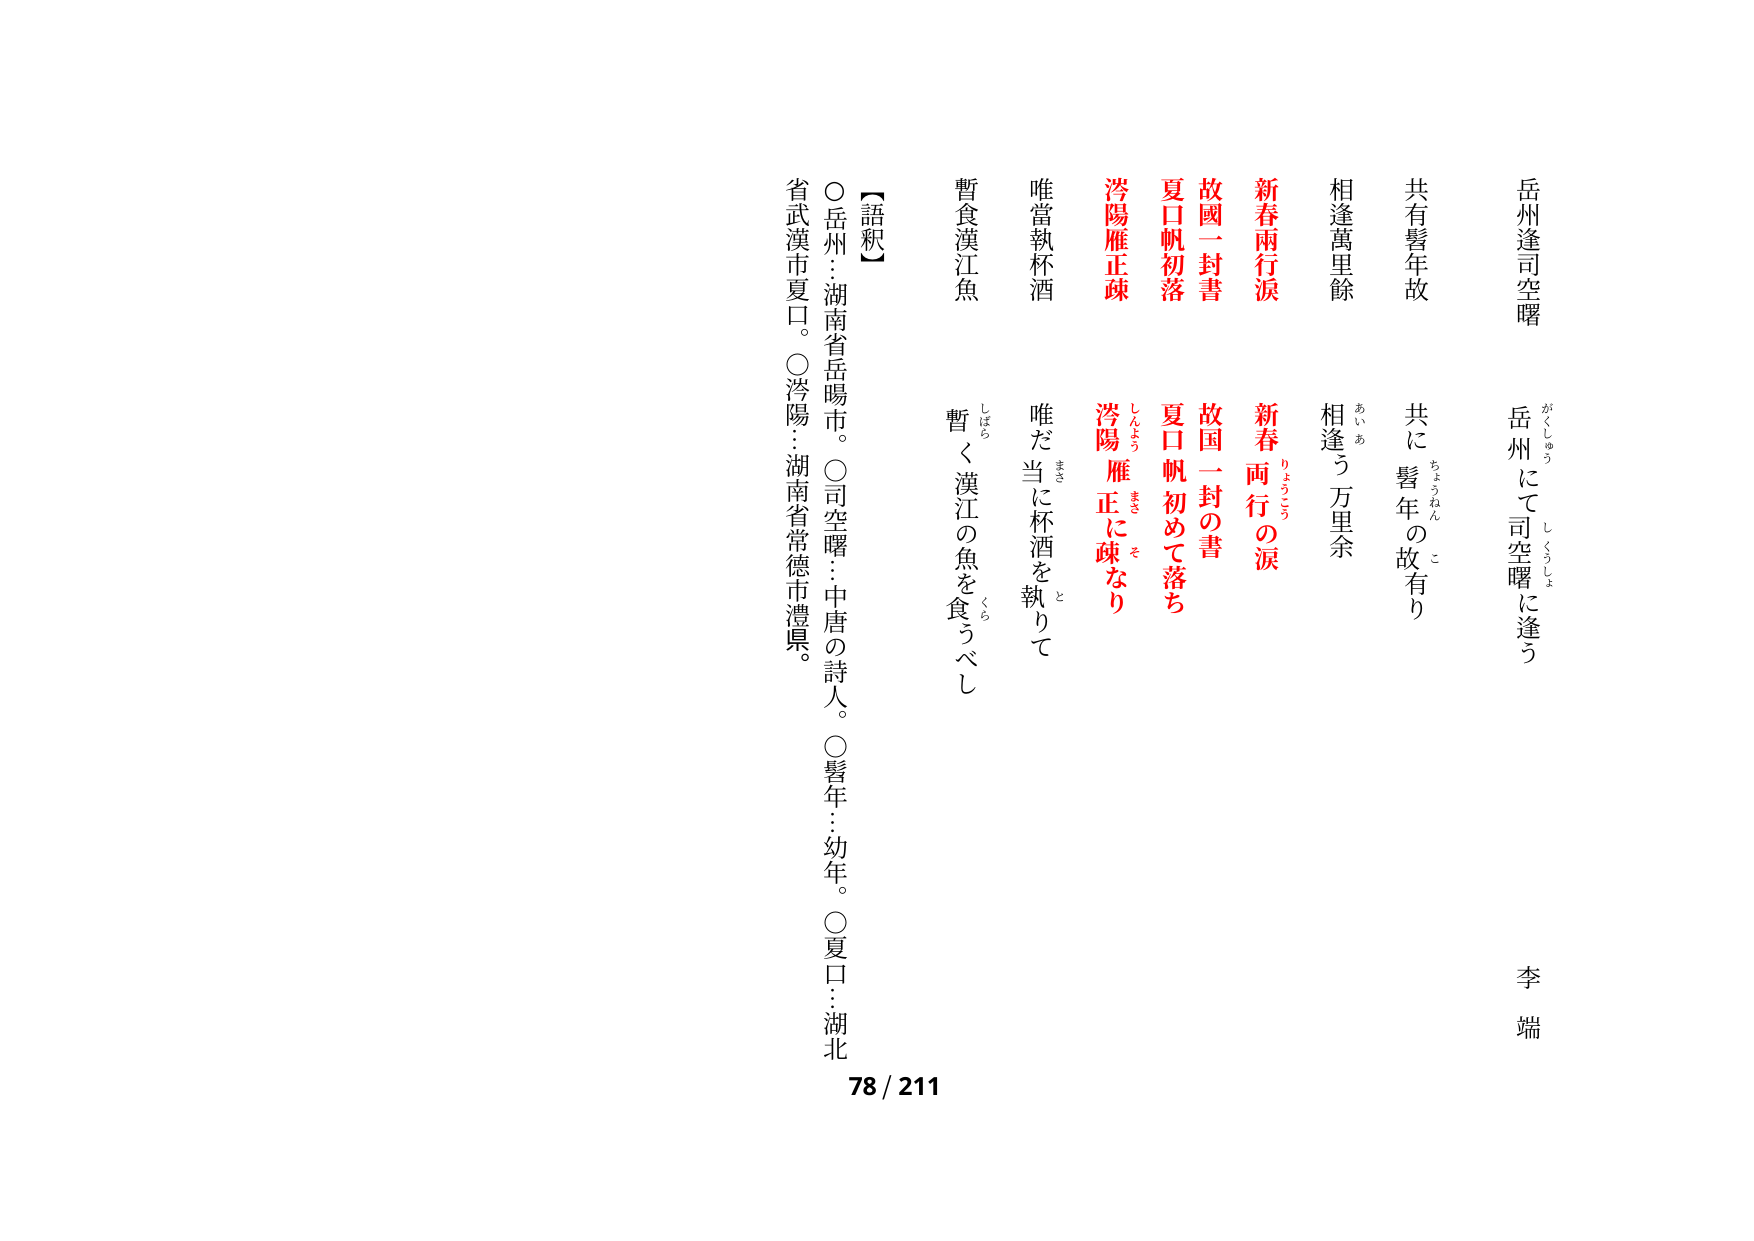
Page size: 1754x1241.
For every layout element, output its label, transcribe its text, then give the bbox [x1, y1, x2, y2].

text 相逢萬里餘 う 万里余 [1304, 177, 1379, 1063]
text ○岳州…湖南省岳暘市。○司空曙…中唐の詩人。○髫年…幼年。○夏口…湖北省武漢市夏口。○涔陽…湖南省常德市澧県。 [779, 177, 854, 1063]
text 【語釈】 [854, 177, 892, 1063]
text 暫食漢江魚 く 漢江の魚をうべし [929, 177, 1004, 1063]
text 夏口帆初落 夏口 帆 初めて落ち [1154, 177, 1192, 1063]
text 故國一封書 故国 一封の書 [1192, 177, 1229, 1063]
text 涔陽雁正疎 雁 になり [1079, 177, 1154, 1063]
text 岳州逢司空曙 にてに逢う 李 端 [1492, 177, 1567, 1063]
text 共有髫年故 共に の有り [1379, 177, 1454, 1063]
text 新春兩行淚 新春 の涙 [1229, 177, 1304, 1063]
text 唯當執杯酒 唯だ に杯酒をりて [1004, 177, 1079, 1063]
